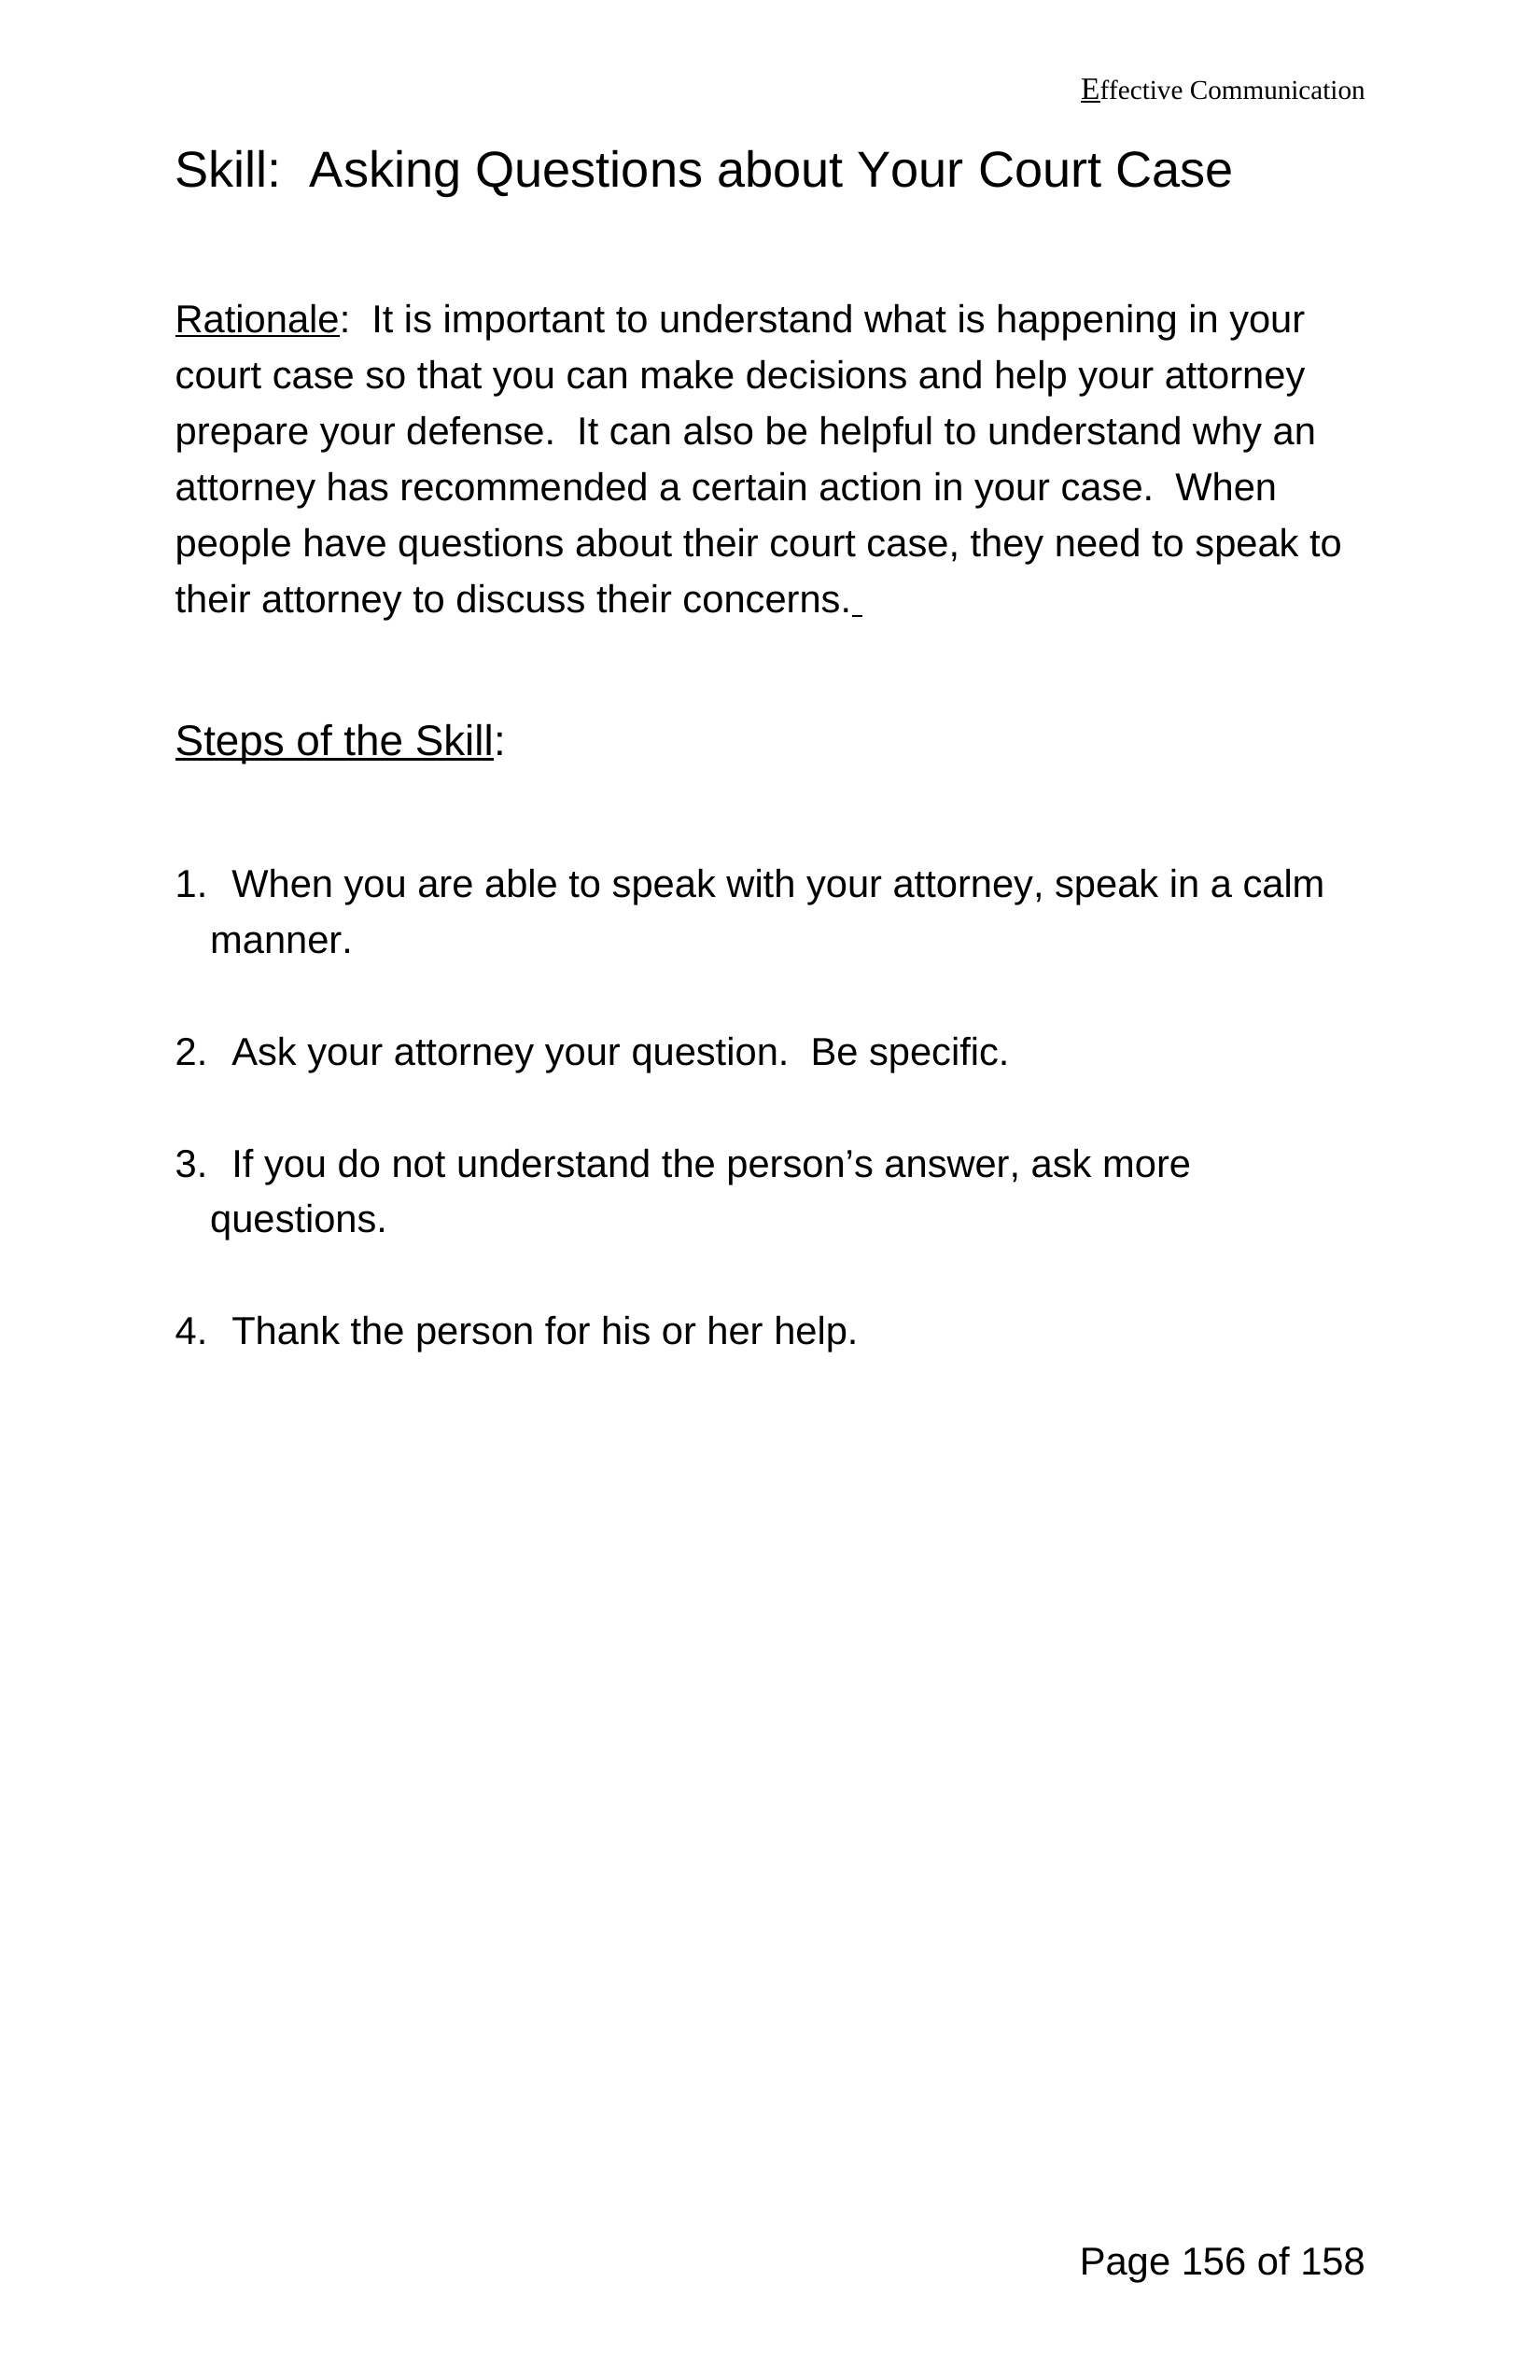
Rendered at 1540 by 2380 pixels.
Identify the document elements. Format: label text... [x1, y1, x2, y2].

list If you do not understand the person’s answer, ask more questions. [175, 1141, 1365, 1241]
text Steps of the Skill: [175, 716, 1365, 764]
text Skill: Asking Questions about Your Court Case [175, 140, 1365, 198]
list Thank the person for his or her help. [175, 1309, 1365, 1352]
list Ask your attorney your question. Be specific. [175, 1029, 1365, 1073]
text Rationale: It is important to understand what is happening in your court case so that you can make decisions and help your attorney prepare your defense. It can also be helpful to understand why an attorney has recommended a certain action in your case. When people have questions about their court case, they need to speak to their attorney to discuss their concerns. [175, 297, 1365, 621]
list When you are able to speak with your attorney, speak in a calm manner. [175, 861, 1365, 961]
